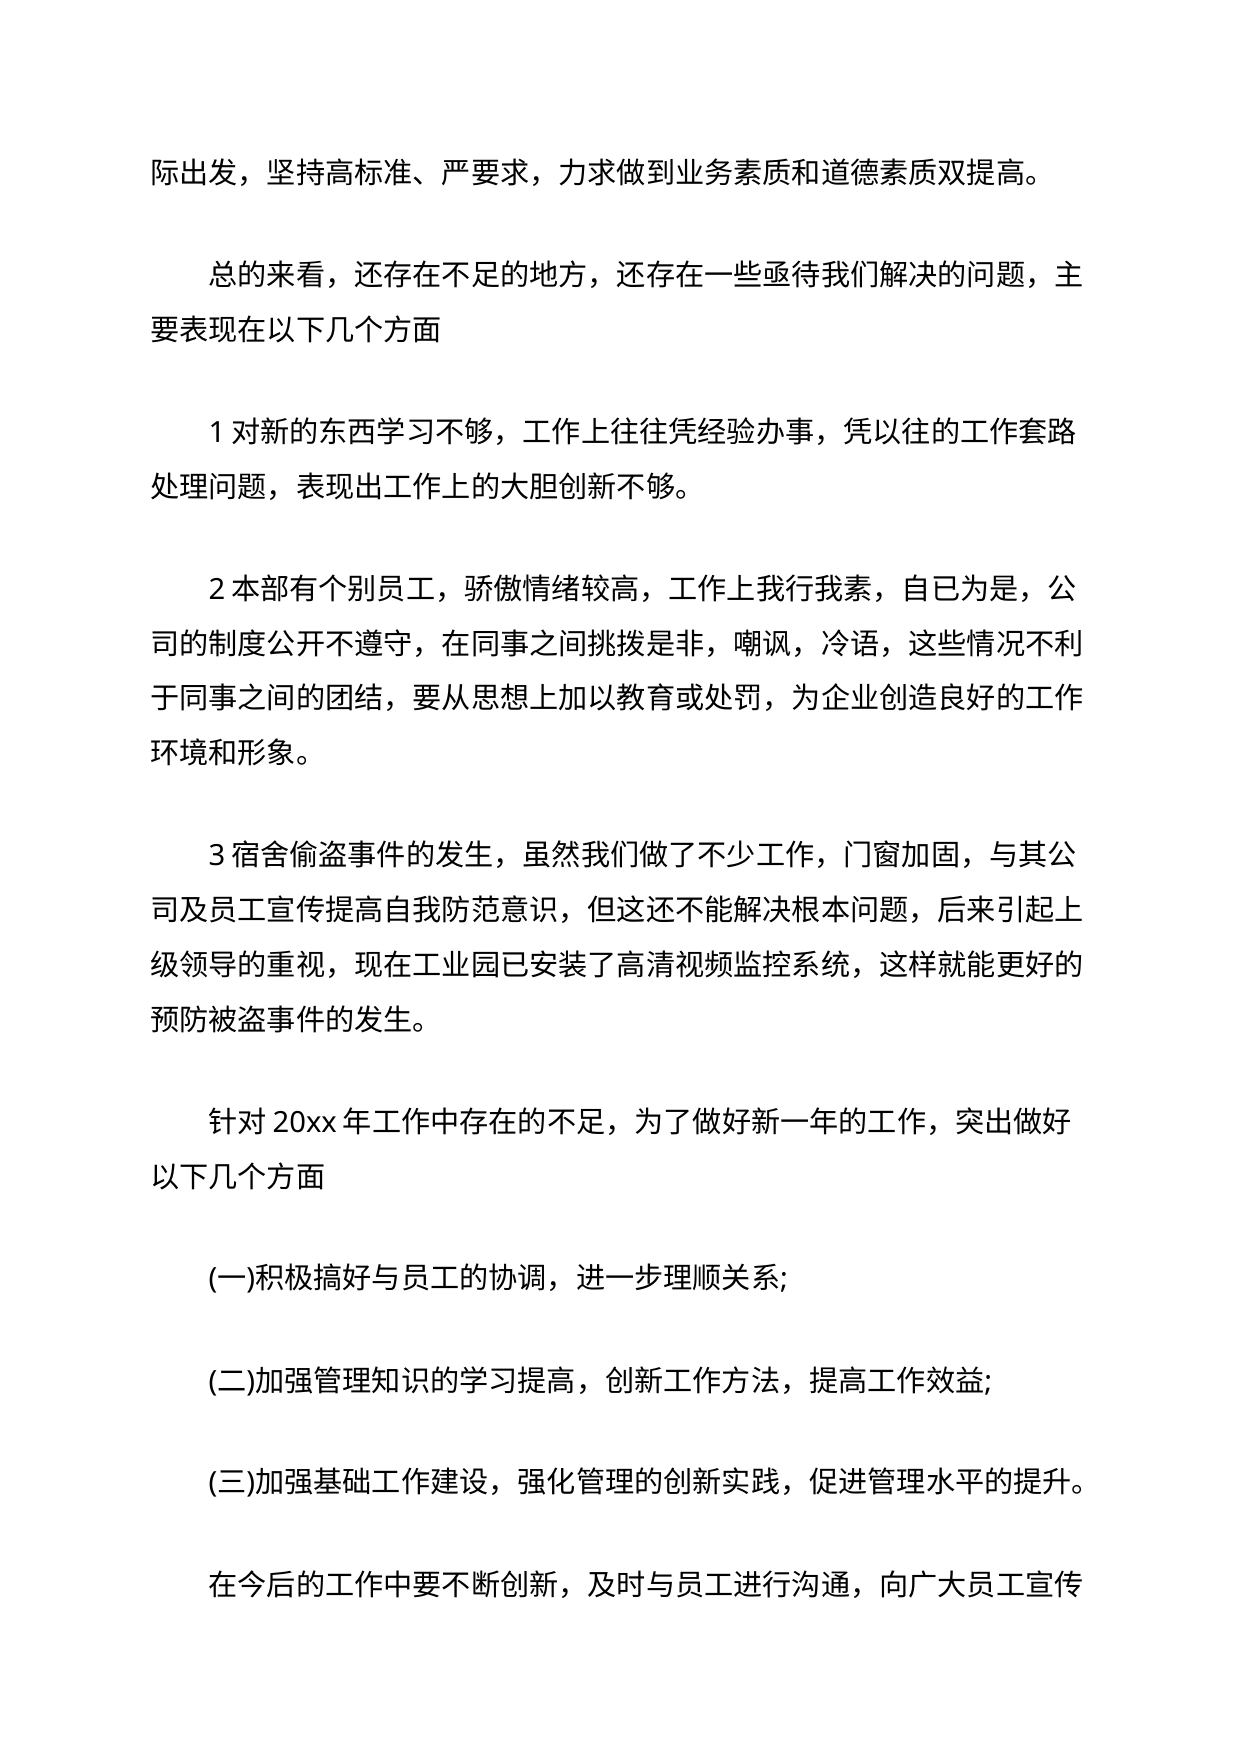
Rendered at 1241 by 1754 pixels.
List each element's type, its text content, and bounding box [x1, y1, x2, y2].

text 总的来看，还存在不足的地方，还存在一些亟待我们解决的问题，主要表现在以下几个方面 [150, 252, 1090, 349]
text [150, 150, 1090, 192]
text 针对20xx年工作中存在的不足，为了做好新一年的工作，突出做好以下几个方面 [150, 1098, 1090, 1196]
text (二)加强管理知识的学习提高，创新工作方法，提高工作效益; [150, 1357, 1090, 1399]
text (三)加强基础工作建设，强化管理的创新实践，促进管理水平的提升。 [150, 1459, 1090, 1501]
text 1对新的东西学习不够，工作上往往凭经验办事，凭以往的工作套路处理问题，表现出工作上的大胆创新不够。 [150, 408, 1090, 506]
text 3宿舍偷盗事件的发生，虽然我们做了不少工作，门窗加固，与其公司及员工宣传提高自我防范意识，但这还不能解决根本问题，后来引起上级领导的重视，现在工业园已安装了高清视频监控系统，这样就能更好的预防被盗事件的发生。 [150, 832, 1090, 1039]
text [150, 1561, 1090, 1603]
text 2本部有个别员工，骄傲情绪较高，工作上我行我素，自已为是，公司的制度公开不遵守，在同事之间挑拨是非，嘲讽，冷语，这些情况不利于同事之间的团结，要从思想上加以教育或处罚，为企业创造良好的工作环境和形象。 [150, 565, 1090, 772]
text (一)积极搞好与员工的协调，进一步理顺关系; [150, 1255, 1090, 1297]
